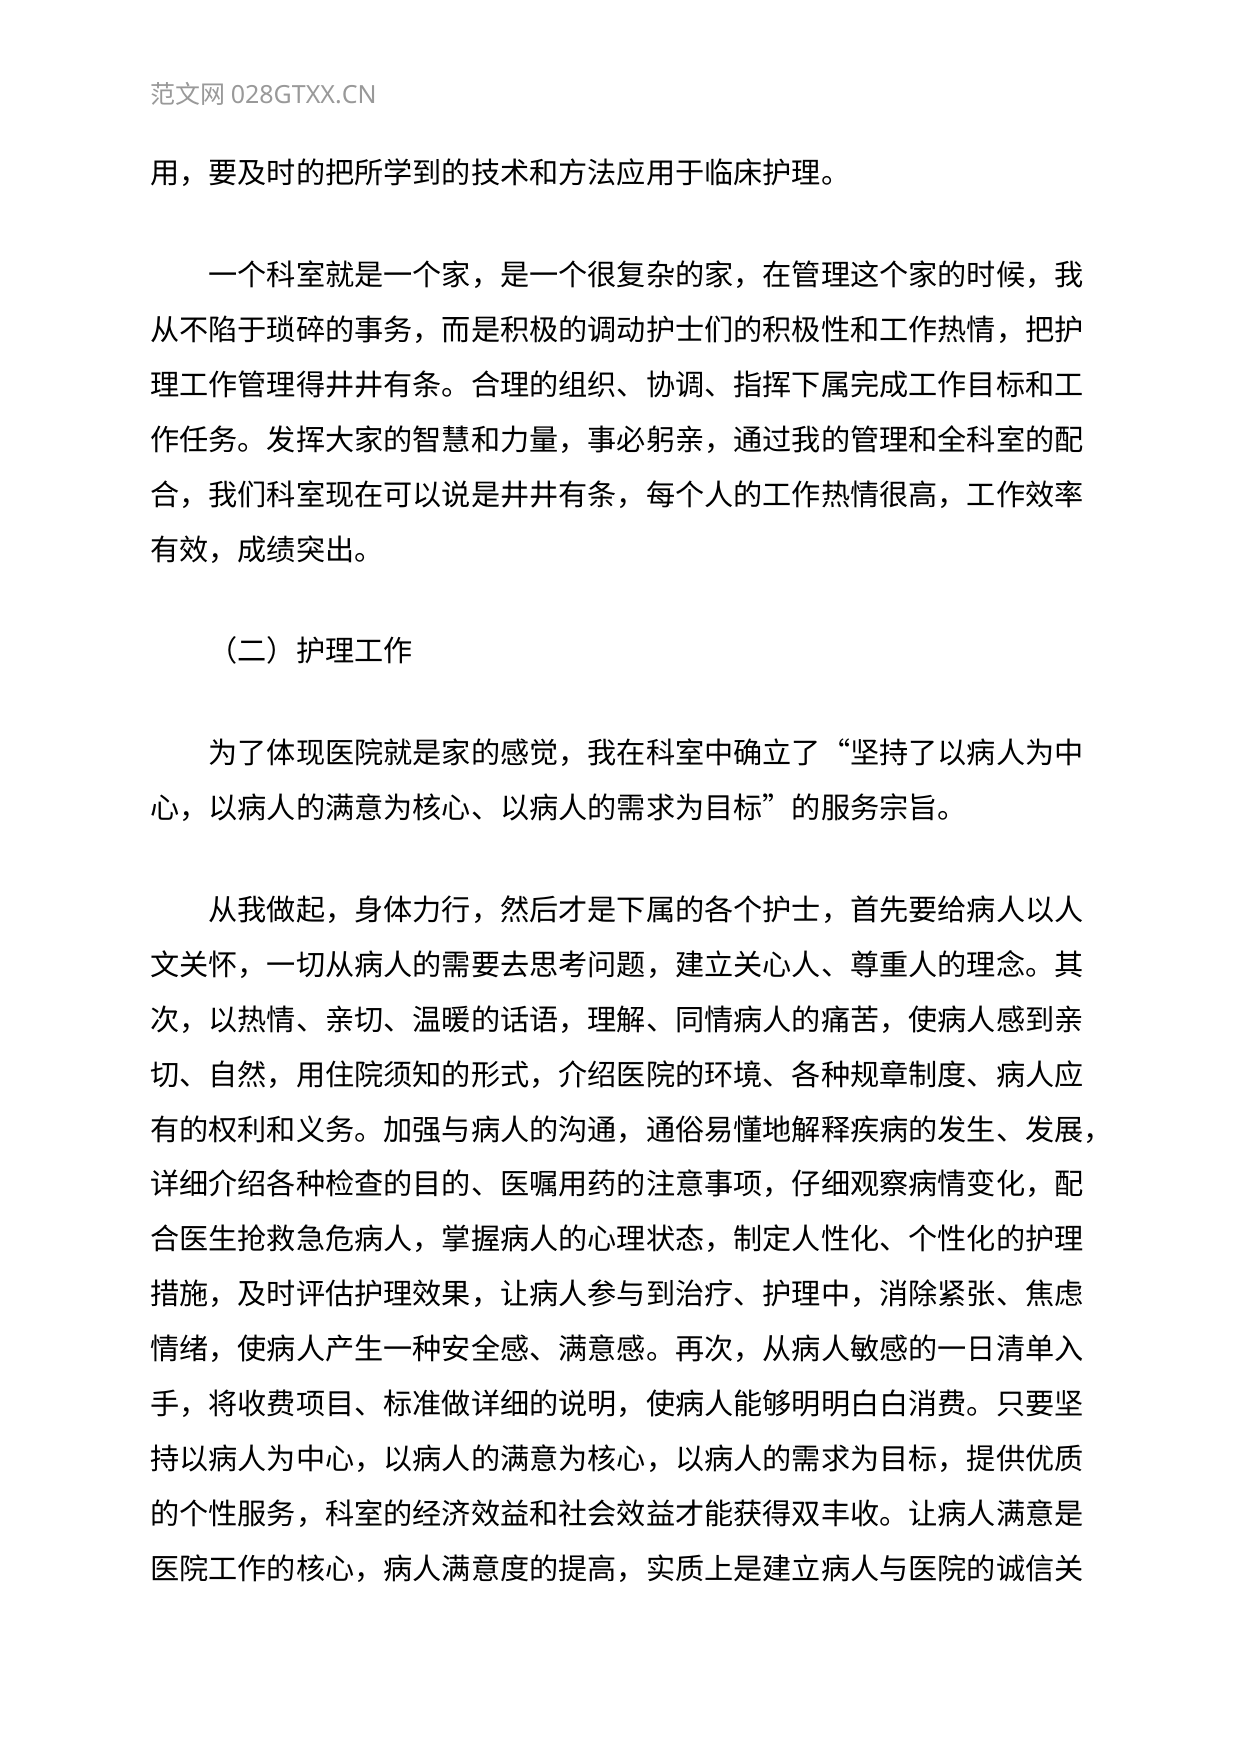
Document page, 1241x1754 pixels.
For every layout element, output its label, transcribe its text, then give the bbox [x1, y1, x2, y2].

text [150, 150, 1090, 192]
text 为了体现医院就是家的感觉，我在科室中确立了“坚持了以病人为中心，以病人的满意为核心、以病人的需求为目标”的服务宗旨。 [150, 730, 1090, 827]
text （二）护理工作 [150, 628, 1090, 670]
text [150, 886, 1090, 1587]
text 一个科室就是一个家，是一个很复杂的家，在管理这个家的时候，我从不陷于琐碎的事务，而是积极的调动护士们的积极性和工作热情，把护理工作管理得井井有条。合理的组织、协调、指挥下属完成工作目标和工作任务。发挥大家的智慧和力量，事必躬亲，通过我的管理和全科室的配合，我们科室现在可以说是井井有条，每个人的工作热情很高，工作效率有效，成绩突出。 [150, 252, 1090, 568]
